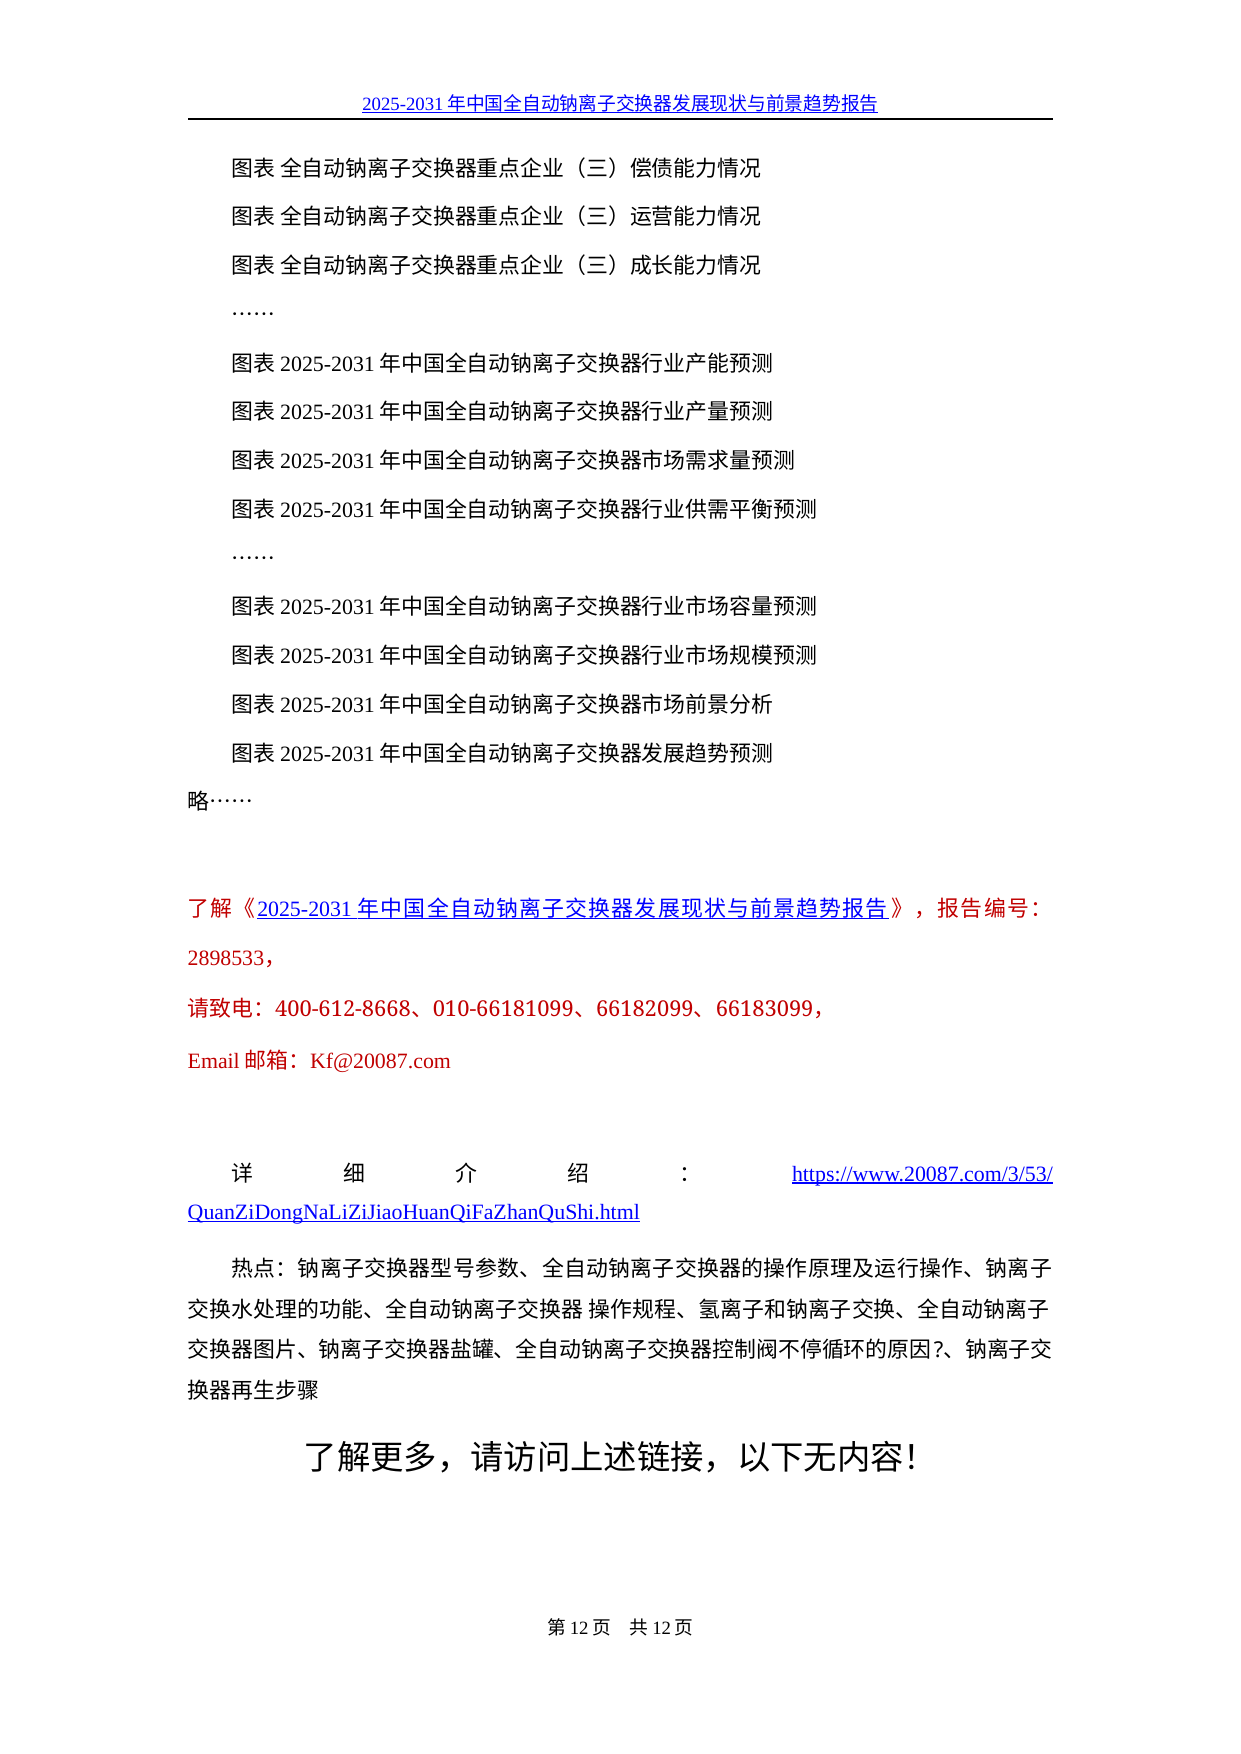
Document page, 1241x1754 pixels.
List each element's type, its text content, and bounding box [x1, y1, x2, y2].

text 请致电：400-612-8668、010-66181099、66182099、66183099， [187, 991, 1053, 1023]
text 了解《2025-2031年中国全自动钠离子交换器发展现状与前景趋势报告》，报告编号：2898533， [187, 890, 1053, 972]
text 热点：钠离子交换器型号参数、全自动钠离子交换器的操作原理及运行操作、钠离子交换水处理的功能、全自动钠离子交换器 操作规程、氢离子和钠离子交换、全自动钠离子交换器图片、钠离子交换器盐罐、全自动钠离子交换器控制阀不停循环的原因?、钠离子交换器再生步骤 [187, 1251, 1053, 1405]
text Email邮箱：Kf@20087.com [187, 1042, 1053, 1075]
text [187, 150, 1053, 816]
title 了解更多，请访问上述链接，以下无内容！ [187, 1423, 1053, 1488]
text 详细介绍：https://www.20087.com/3/53/QuanZiDongNaLiZiJiaoHuanQiFaZhanQuShi.html [187, 1155, 1053, 1228]
